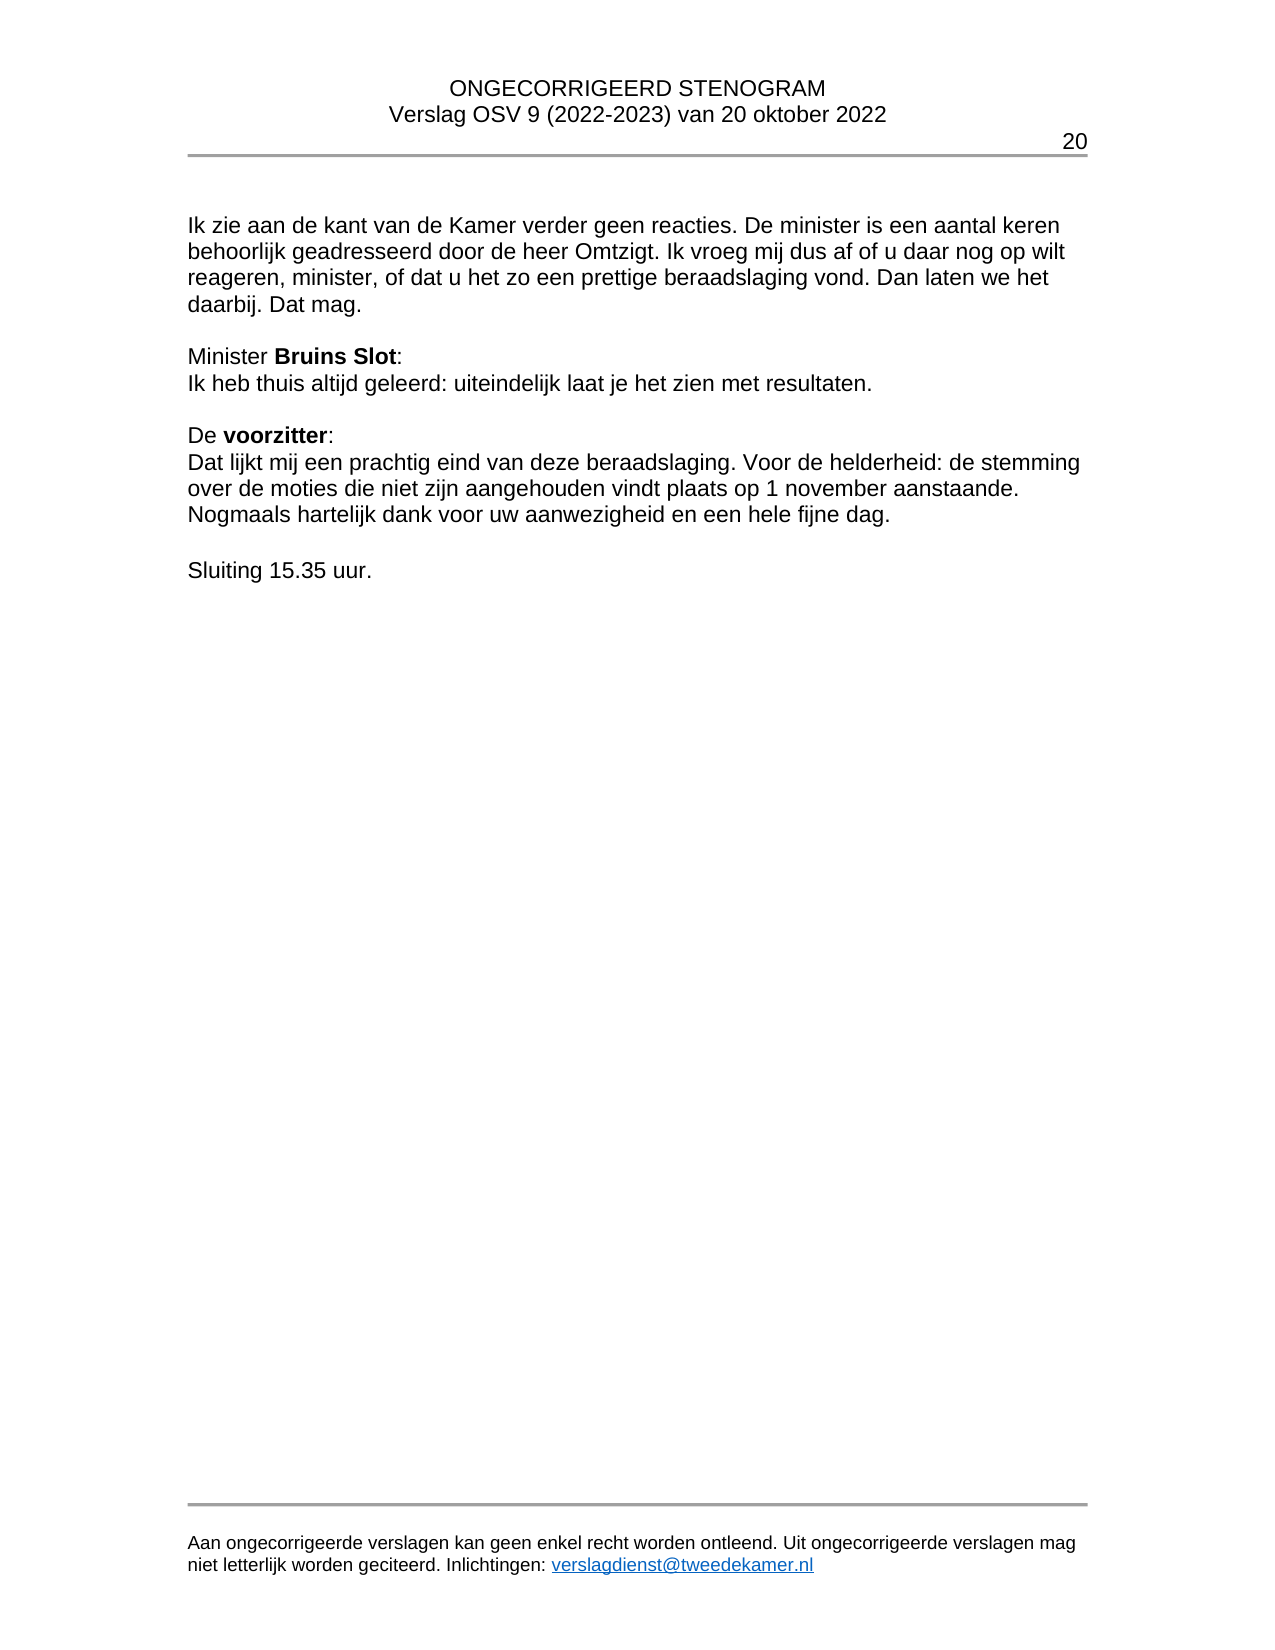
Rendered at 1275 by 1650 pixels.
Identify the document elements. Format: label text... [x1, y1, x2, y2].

text Sluiting 15.35 uur. [187, 557, 1087, 583]
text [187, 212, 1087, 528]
